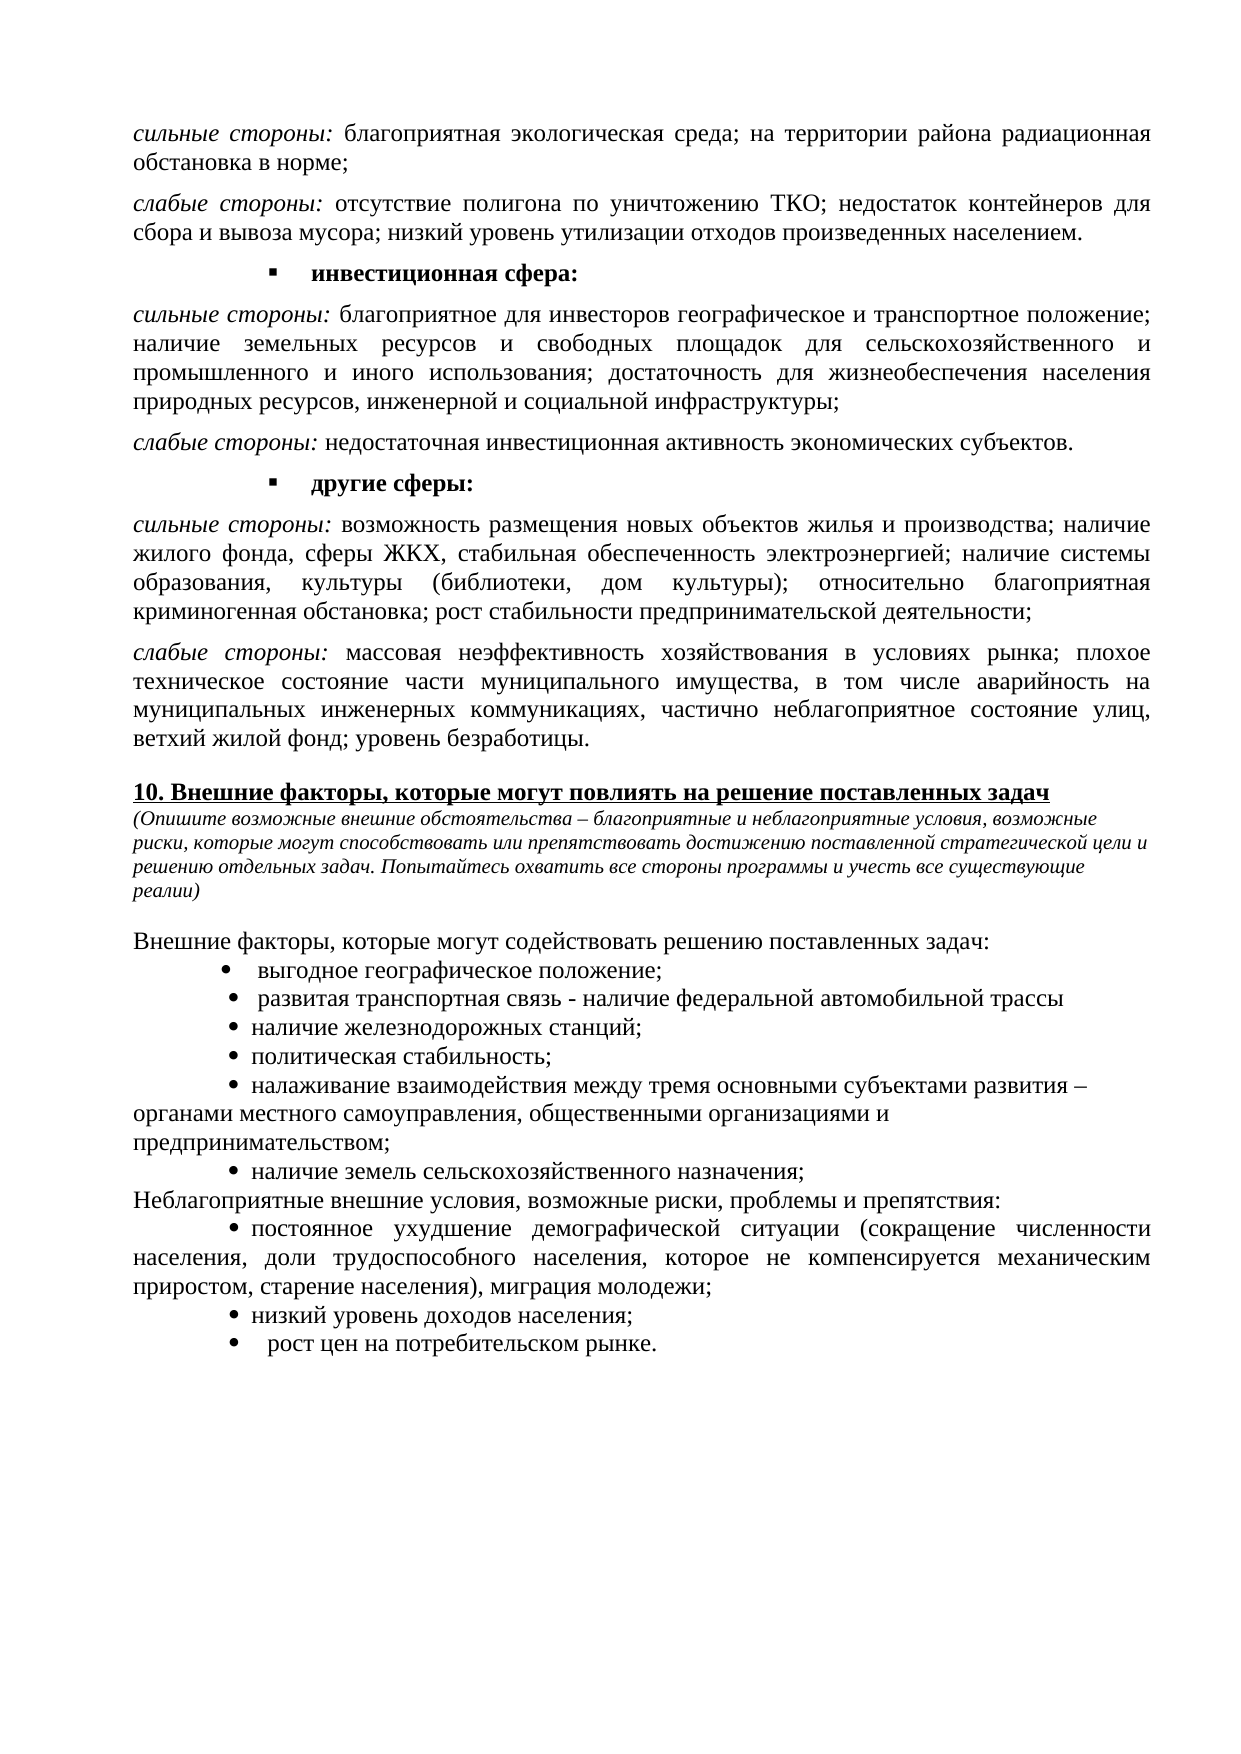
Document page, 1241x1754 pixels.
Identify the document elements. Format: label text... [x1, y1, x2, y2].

text сильные стороны: возможность размещения новых объектов жилья и производства; наличие жилого фонда, сферы ЖКХ, стабильная обеспеченность электроэнергией; наличие системы образования, культуры (библиотеки, дом культуры); относительно благоприятная криминогенная обстановка; рост стабильности предпринимательской деятельности; [133, 509, 1152, 624]
text (Опишите возможные внешние обстоятельства – благоприятные и неблагоприятные условия, возможные риски, которые могут способствовать или препятствовать достижению поставленной стратегической цели и решению отдельных задач. Попытайтесь охватить все стороны программы и учесть все существующие реалии) [133, 806, 1152, 902]
subtitle 10. Внешние факторы, которые могут повлиять на решение поставленных задач [133, 777, 1122, 806]
text Внешние факторы, которые могут содействовать решению поставленных задач: [133, 926, 1152, 955]
list политическая стабильность; [133, 1041, 1152, 1070]
list развитая транспортная связь - наличие федеральной автомобильной трассы [133, 983, 1152, 1012]
text сильные стороны: благоприятная экологическая среда; на территории района радиационная обстановка в норме; [133, 118, 1152, 176]
list налаживание взаимодействия между тремя основными субъектами развития – органами местного самоуправления, общественными организациями и предпринимательством; [133, 1070, 1152, 1156]
text слабые стороны: отсутствие полигона по уничтожению ТКО; недостаток контейнеров для сбора и вывоза мусора; низкий уровень утилизации отходов произведенных населением. [133, 188, 1152, 246]
list инвестиционная сфера: [267, 258, 1152, 287]
list другие сферы: [267, 468, 1152, 497]
text Неблагоприятные внешние условия, возможные риски, проблемы и препятствия: [133, 1185, 1152, 1213]
list наличие земель сельскохозяйственного назначения; [133, 1156, 1152, 1185]
list постоянное ухудшение демографической ситуации (сокращение численности населения, доли трудоспособного населения, которое не компенсируется механическим приростом, старение населения), миграция молодежи; [133, 1213, 1152, 1300]
text слабые стороны: недостаточная инвестиционная активность экономических субъектов. [133, 427, 1152, 456]
list выгодное географическое положение; [222, 955, 1152, 983]
text слабые стороны: массовая неэффективность хозяйствования в условиях рынка; плохое техническое состояние части муниципального имущества, в том числе аварийность на муниципальных инженерных коммуникациях, частично неблагоприятное состояние улиц, ветхий жилой фонд; уровень безработицы. [133, 637, 1152, 752]
text сильные стороны: благоприятное для инвесторов географическое и транспортное положение; наличие земельных ресурсов и свободных площадок для сельскохозяйственного и промышленного и иного использования; достаточность для жизнеобеспечения населения природных ресурсов, инженерной и социальной инфраструктуры; [133, 299, 1152, 414]
list низкий уровень доходов населения; [133, 1300, 1152, 1328]
list рост цен на потребительском рынке. [229, 1328, 1152, 1357]
list наличие железнодорожных станций; [133, 1012, 1152, 1041]
